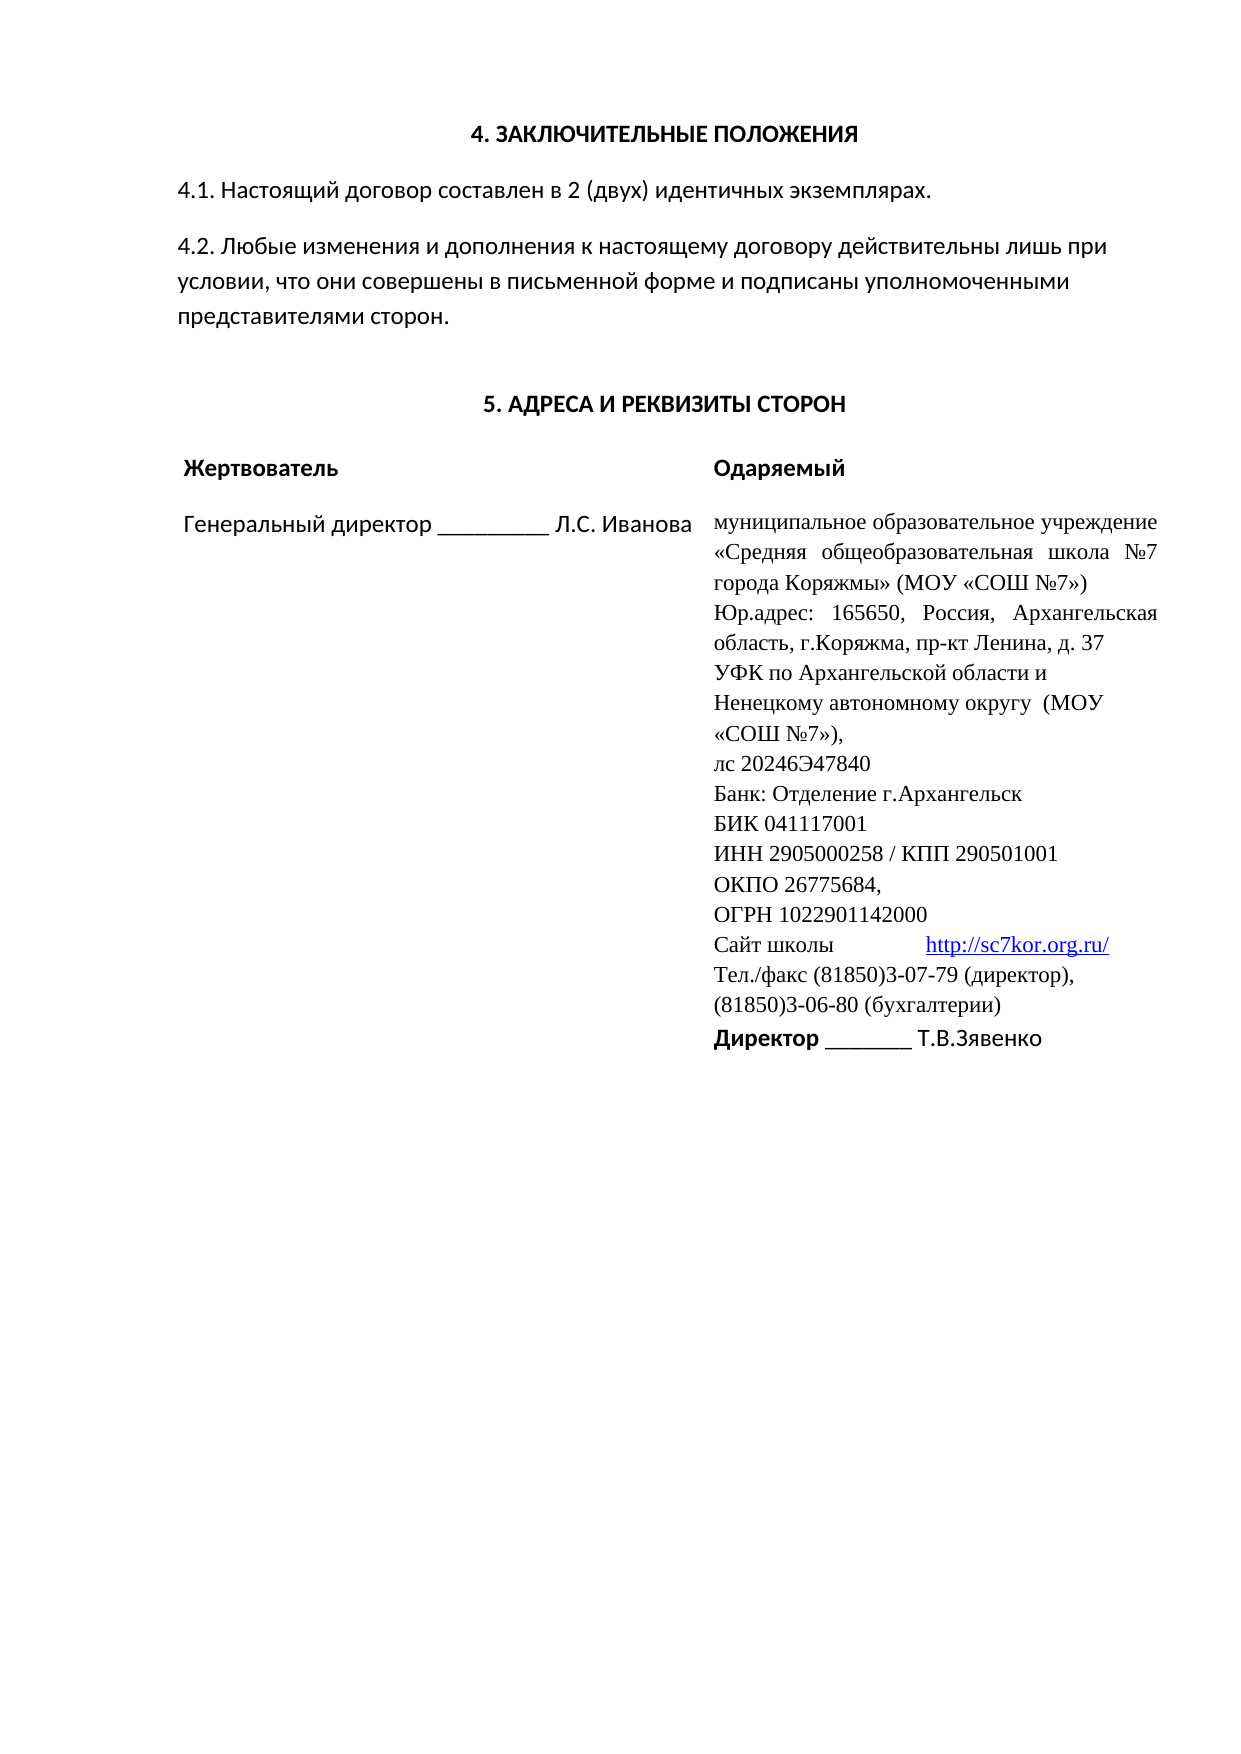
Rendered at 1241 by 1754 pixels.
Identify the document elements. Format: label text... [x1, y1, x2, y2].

table_header Одаряемый муниципальное образовательное учреждение «Средняя общеобразовательная школа №7 города Коряжмы» (МОУ «СОШ №7») Юр.адрес: 165650, Россия, Архангельская область, г.Коряжма, пр-кт Ленина, д. 37 УФК по Архангельской области и Ненецкому автономному округу (МОУ «СОШ №7»), лс 20246Э47840 Банк: Отделение г.Архангельск БИК 041117001 ИНН 2905000258 / КПП 290501001 ОКПО 26775684, ОГРН 1022901142000 Сайт школы http://sc7kor.org.ru/ Тел./факс (81850)3-07-79 (директор), (81850)3-06-80 (бухгалтерии) Директор _______ Т.В.Зявенко [706, 445, 1166, 1085]
text 4.1. Настоящий договор составлен в 2 (двух) идентичных экземплярах. [177, 174, 1152, 204]
table_header Жертвователь Генеральный директор _________ Л.С. Иванова [176, 445, 706, 1085]
text 4.2. Любые изменения и дополнения к настоящему договору действительны лишь при условии, что они совершены в письменной форме и подписаны уполномоченными представителями сторон. [177, 230, 1152, 330]
text 5. АДРЕСА И РЕКВИЗИТЫ СТОРОН [177, 389, 1152, 419]
text 4. ЗАКЛЮЧИТЕЛЬНЫЕ ПОЛОЖЕНИЯ [177, 118, 1152, 149]
